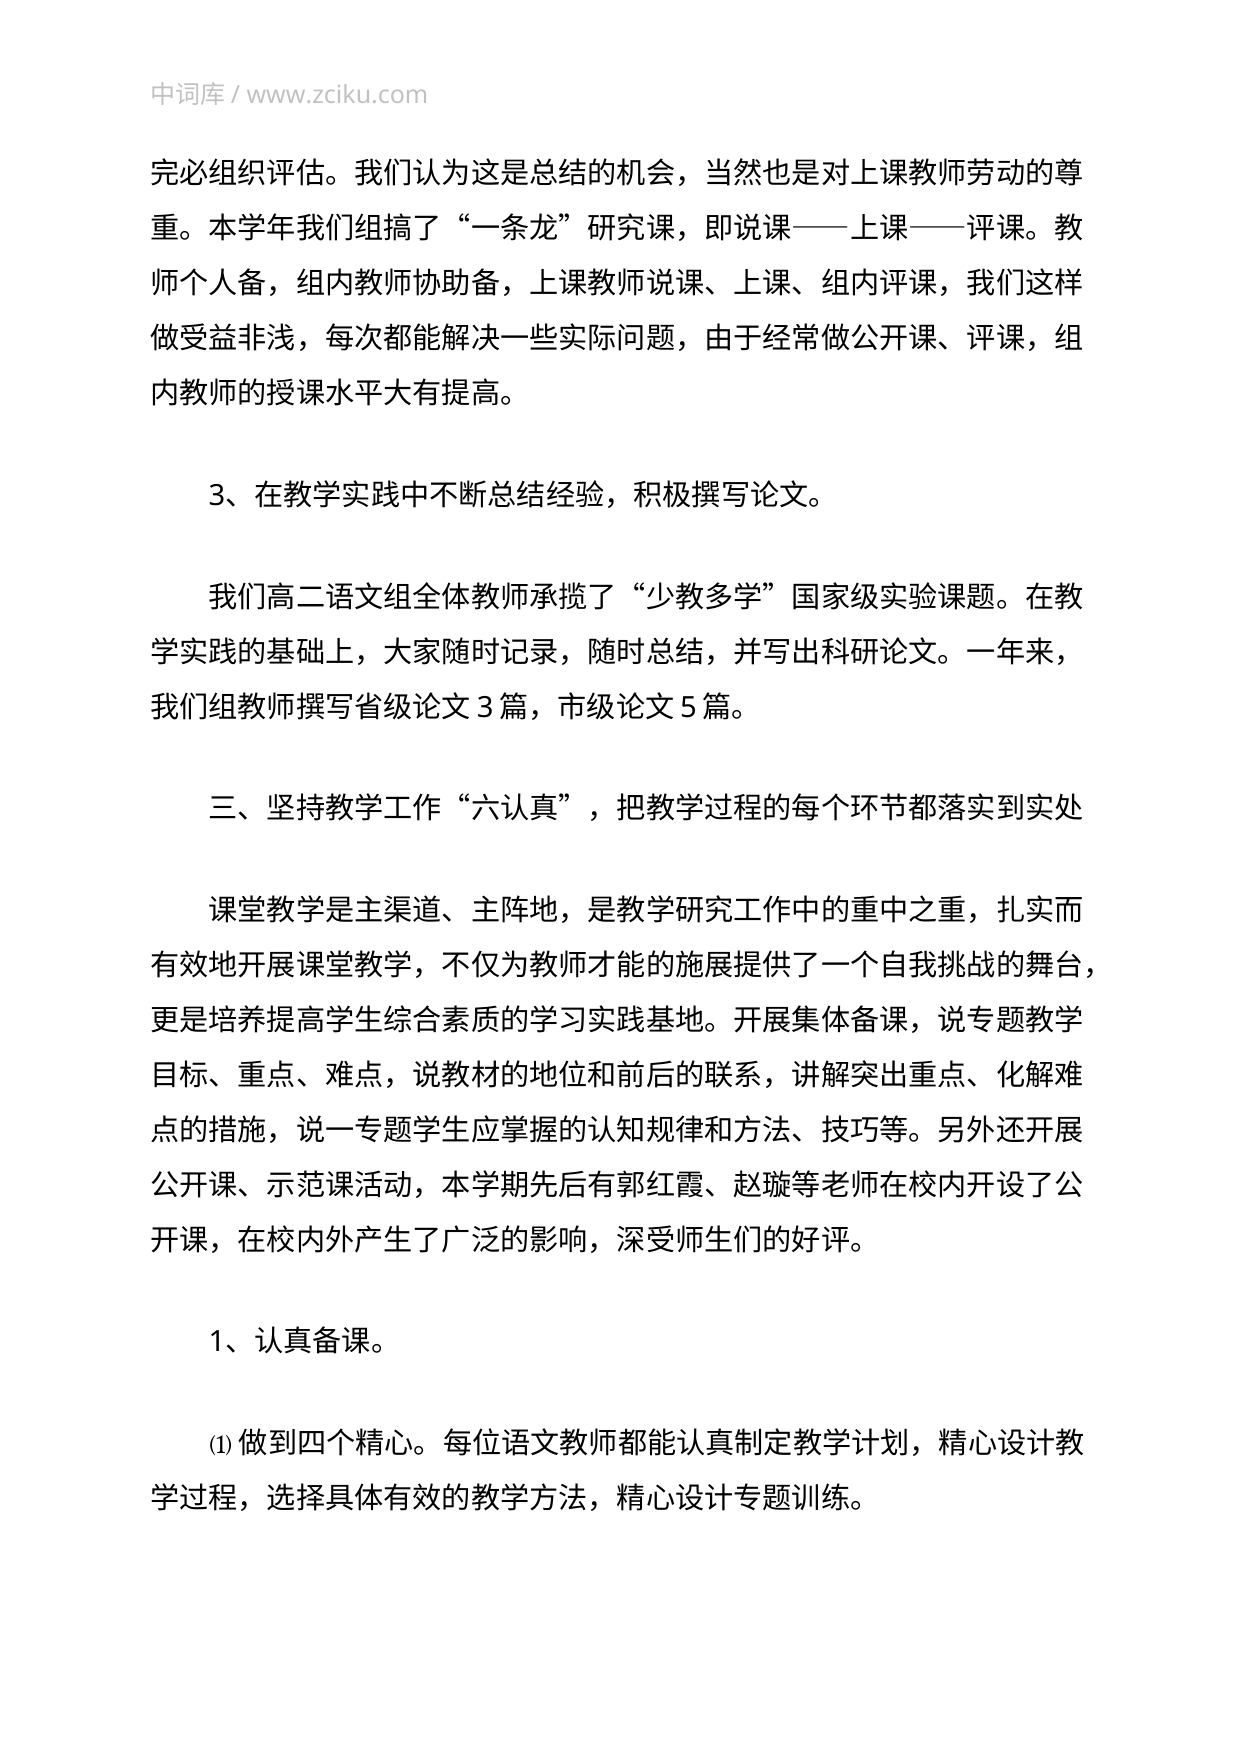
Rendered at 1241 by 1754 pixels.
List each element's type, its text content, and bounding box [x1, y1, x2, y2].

text 我们高二语文组全体教师承揽了“少教多学”国家级实验课题。在教学实践的基础上，大家随时记录，随时总结，并写出科研论文。一年来，我们组教师撰写省级论文3篇，市级论文5篇。 [150, 573, 1090, 726]
text 3、在教学实践中不断总结经验，积极撰写论文。 [150, 471, 1090, 514]
text 1、认真备课。 [150, 1318, 1090, 1360]
text ⑴做到四个精心。每位语文教师都能认真制定教学计划，精心设计教学过程，选择具体有效的教学方法，精心设计专题训练。 [150, 1420, 1090, 1517]
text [150, 150, 1090, 412]
text 课堂教学是主渠道、主阵地，是教学研究工作中的重中之重，扎实而有效地开展课堂教学，不仅为教师才能的施展提供了一个自我挑战的舞台，更是培养提高学生综合素质的学习实践基地。开展集体备课，说专题教学目标、重点、难点，说教材的地位和前后的联系，讲解突出重点、化解难点的措施，说一专题学生应掌握的认知规律和方法、技巧等。另外还开展公开课、示范课活动，本学期先后有郭红霞、赵璇等老师在校内开设了公开课，在校内外产生了广泛的影响，深受师生们的好评。 [150, 887, 1090, 1258]
text 三、坚持教学工作“六认真”，把教学过程的每个环节都落实到实处 [150, 785, 1090, 827]
